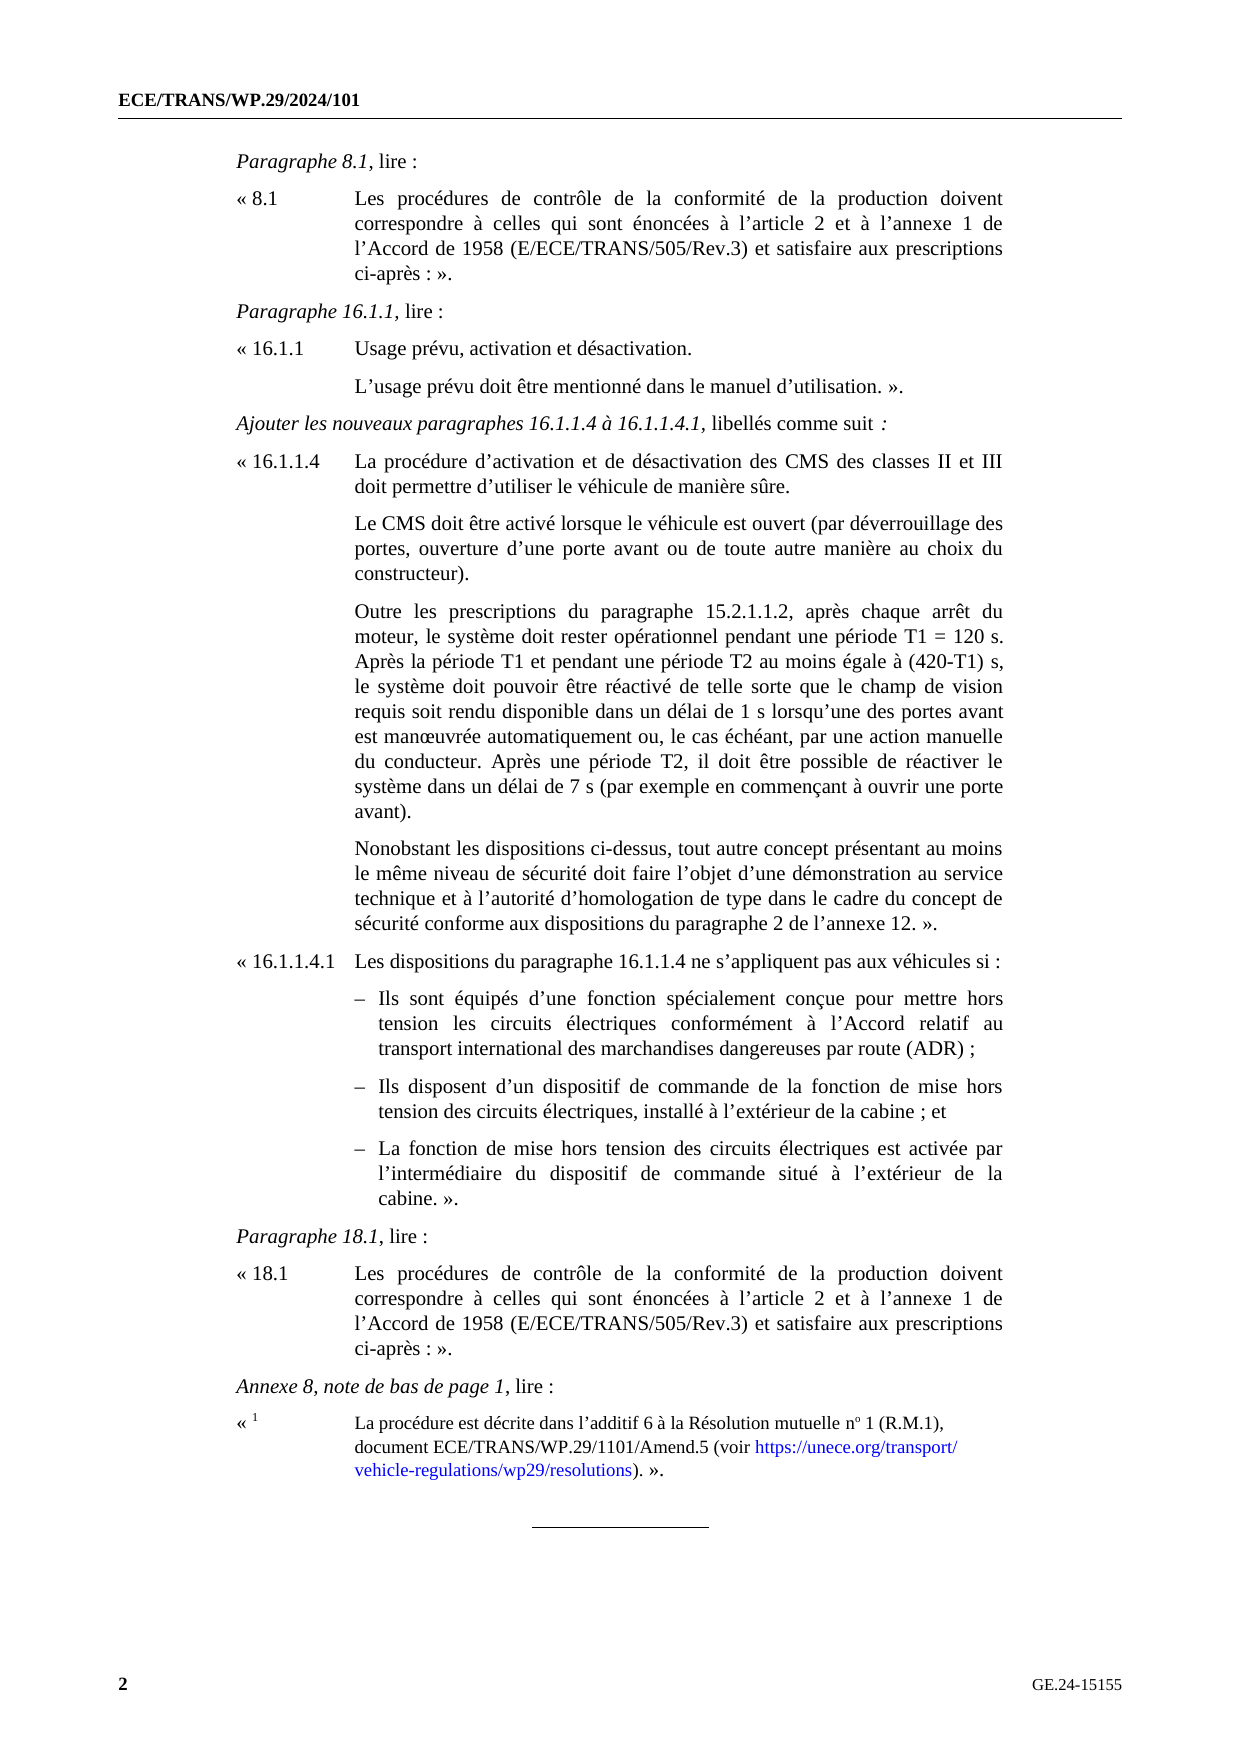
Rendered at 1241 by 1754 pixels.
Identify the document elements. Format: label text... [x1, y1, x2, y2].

text « 8.1 Les procédures de contrôle de la conformité de la production doivent correspondre à celles qui sont énoncées à l’article 2 et à l’annexe 1 de l’Accord de 1958 (E/ECE/TRANS/505/Rev.3) et satisfaire aux prescriptions ci-après : ». [236, 185, 1004, 285]
text « 1 La procédure est décrite dans l’additif 6 à la Résolution mutuelle no 1 (R.M.1), document ECE/TRANS/WP.29/1101/Amend.5 (voir https://unece.org/transport/ vehicle-regulations/wp29/resolutions). ». [236, 1410, 1004, 1481]
text Ajouter les nouveaux paragraphes 16.1.1.4 à 16.1.1.4.1, libellés comme suit : [236, 410, 1004, 435]
text Annexe 8, note de bas de page 1, lire : [236, 1373, 1004, 1398]
text Outre les prescriptions du paragraphe 15.2.1.1.2, après chaque arrêt du moteur, le système doit rester opérationnel pendant une période T1 = 120 s. Après la période T1 et pendant une période T2 au moins égale à (420-T1) s, le système doit pouvoir être réactivé de telle sorte que le champ de vision requis soit rendu disponible dans un délai de 1 s lorsqu’une des portes avant est manœuvrée automatiquement ou, le cas échéant, par une action manuelle du conducteur. Après une période T2, il doit être possible de réactiver le système dans un délai de 7 s (par exemple en commençant à ouvrir une porte avant). [354, 598, 1004, 823]
list Ils disposent d’un dispositif de commande de la fonction de mise hors tension des circuits électriques, installé à l’extérieur de la cabine ; et [354, 1073, 1004, 1123]
text Paragraphe 18.1, lire : [236, 1223, 1004, 1248]
text « 16.1.1.4.1 Les dispositions du paragraphe 16.1.1.4 ne s’appliquent pas aux véhicules si : [236, 948, 1004, 973]
text Paragraphe 16.1.1, lire : [236, 298, 1004, 323]
text L’usage prévu doit être mentionné dans le manuel d’utilisation. ». [354, 373, 1004, 398]
text « 18.1 Les procédures de contrôle de la conformité de la production doivent correspondre à celles qui sont énoncées à l’article 2 et à l’annexe 1 de l’Accord de 1958 (E/ECE/TRANS/505/Rev.3) et satisfaire aux prescriptions ci-après : ». [236, 1260, 1004, 1360]
text « 16.1.1.4 La procédure d’activation et de désactivation des CMS des classes II et III doit permettre d’utiliser le véhicule de manière sûre. [236, 448, 1004, 498]
text – Ils sont équipés d’une fonction spécialement conçue pour mettre hors tension les circuits électriques conformément à l’Accord relatif au transport international des marchandises dangereuses par route (ADR) ; [354, 985, 1004, 1060]
text Paragraphe 8.1, lire : [236, 148, 1004, 173]
text Nonobstant les dispositions ci-dessus, tout autre concept présentant au moins le même niveau de sécurité doit faire l’objet d’une démonstration au service technique et à l’autorité d’homologation de type dans le cadre du concept de sécurité conforme aux dispositions du paragraphe 2 de l’annexe 12. ». [354, 835, 1004, 935]
text Le CMS doit être activé lorsque le véhicule est ouvert (par déverrouillage des portes, ouverture d’une porte avant ou de toute autre manière au choix du constructeur). [354, 510, 1004, 585]
list La fonction de mise hors tension des circuits électriques est activée par l’intermédiaire du dispositif de commande situé à l’extérieur de la cabine. ». [354, 1135, 1004, 1210]
text « 16.1.1 Usage prévu, activation et désactivation. [236, 335, 1004, 360]
